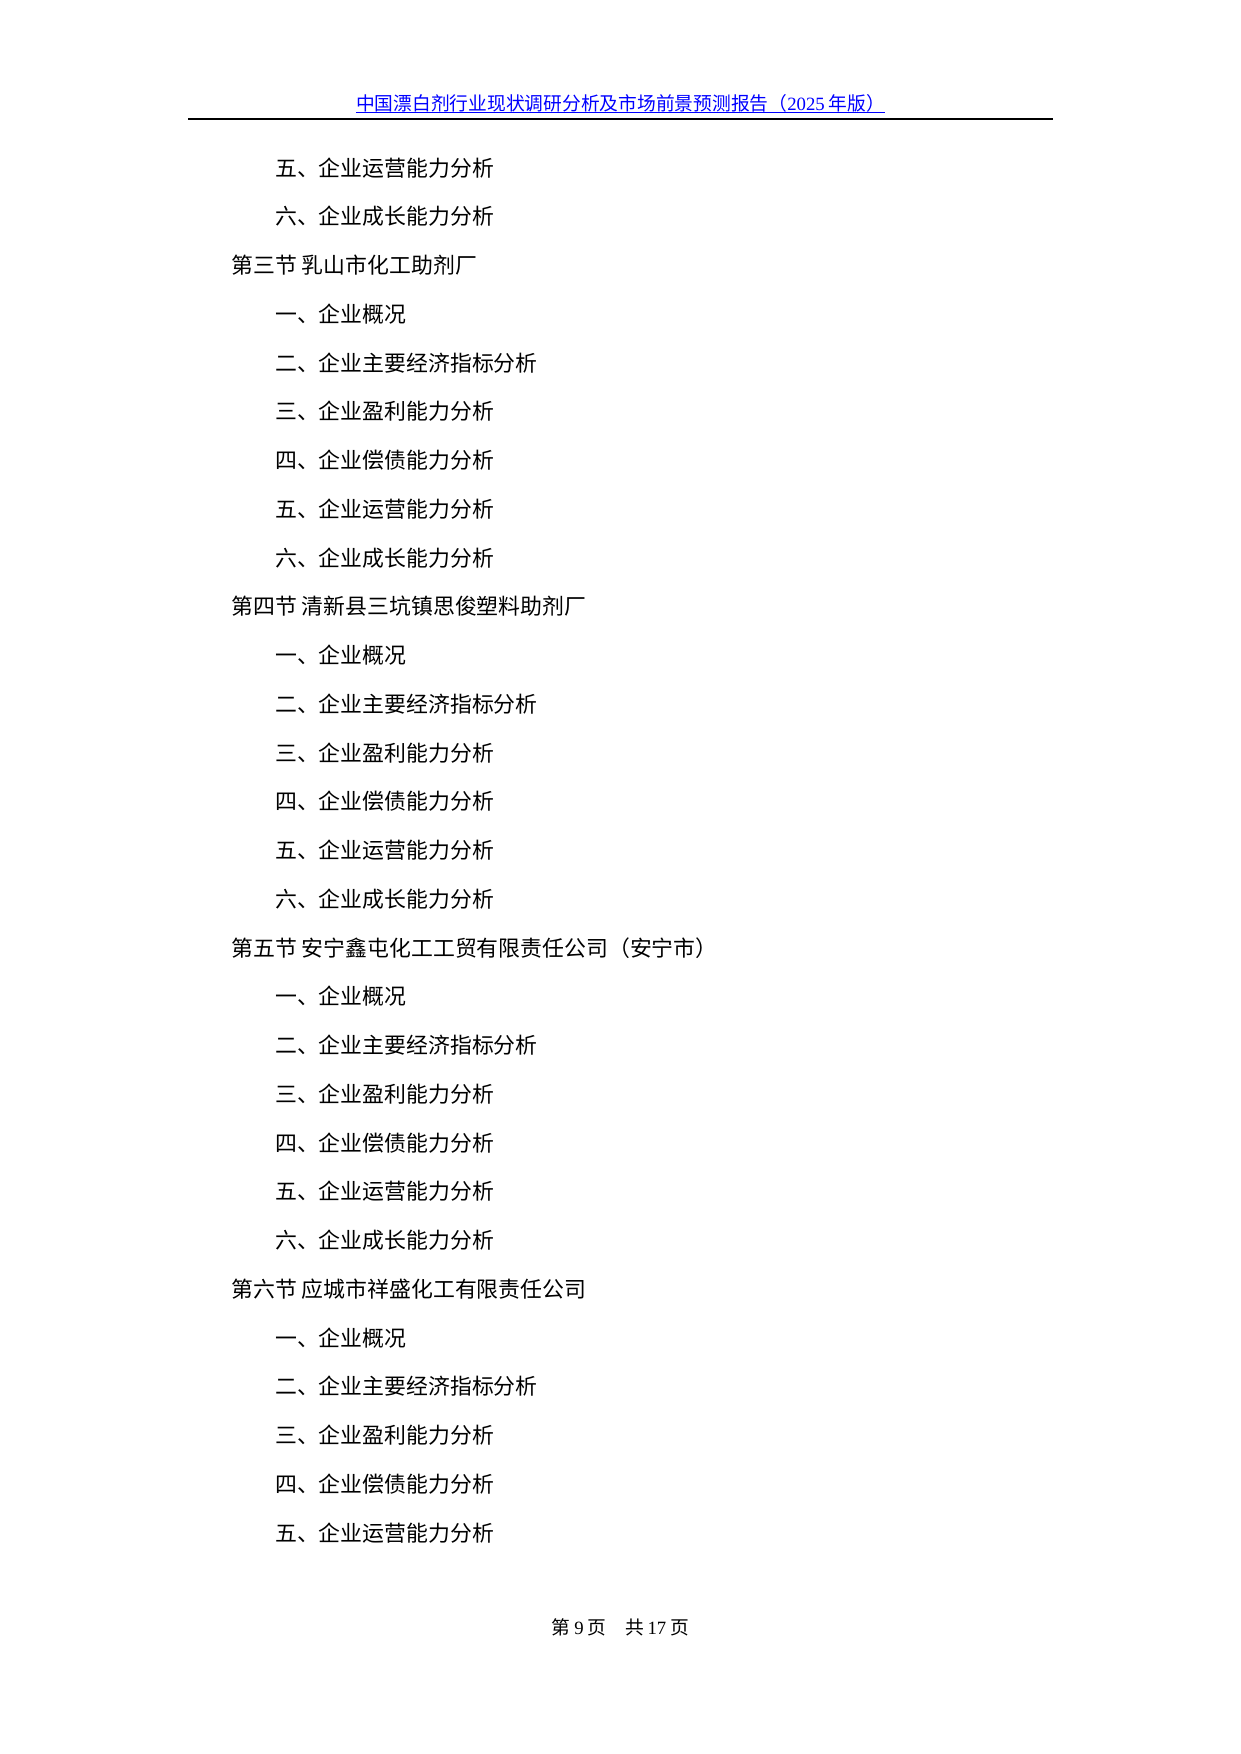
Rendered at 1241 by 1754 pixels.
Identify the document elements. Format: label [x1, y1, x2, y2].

text [187, 150, 1053, 1548]
